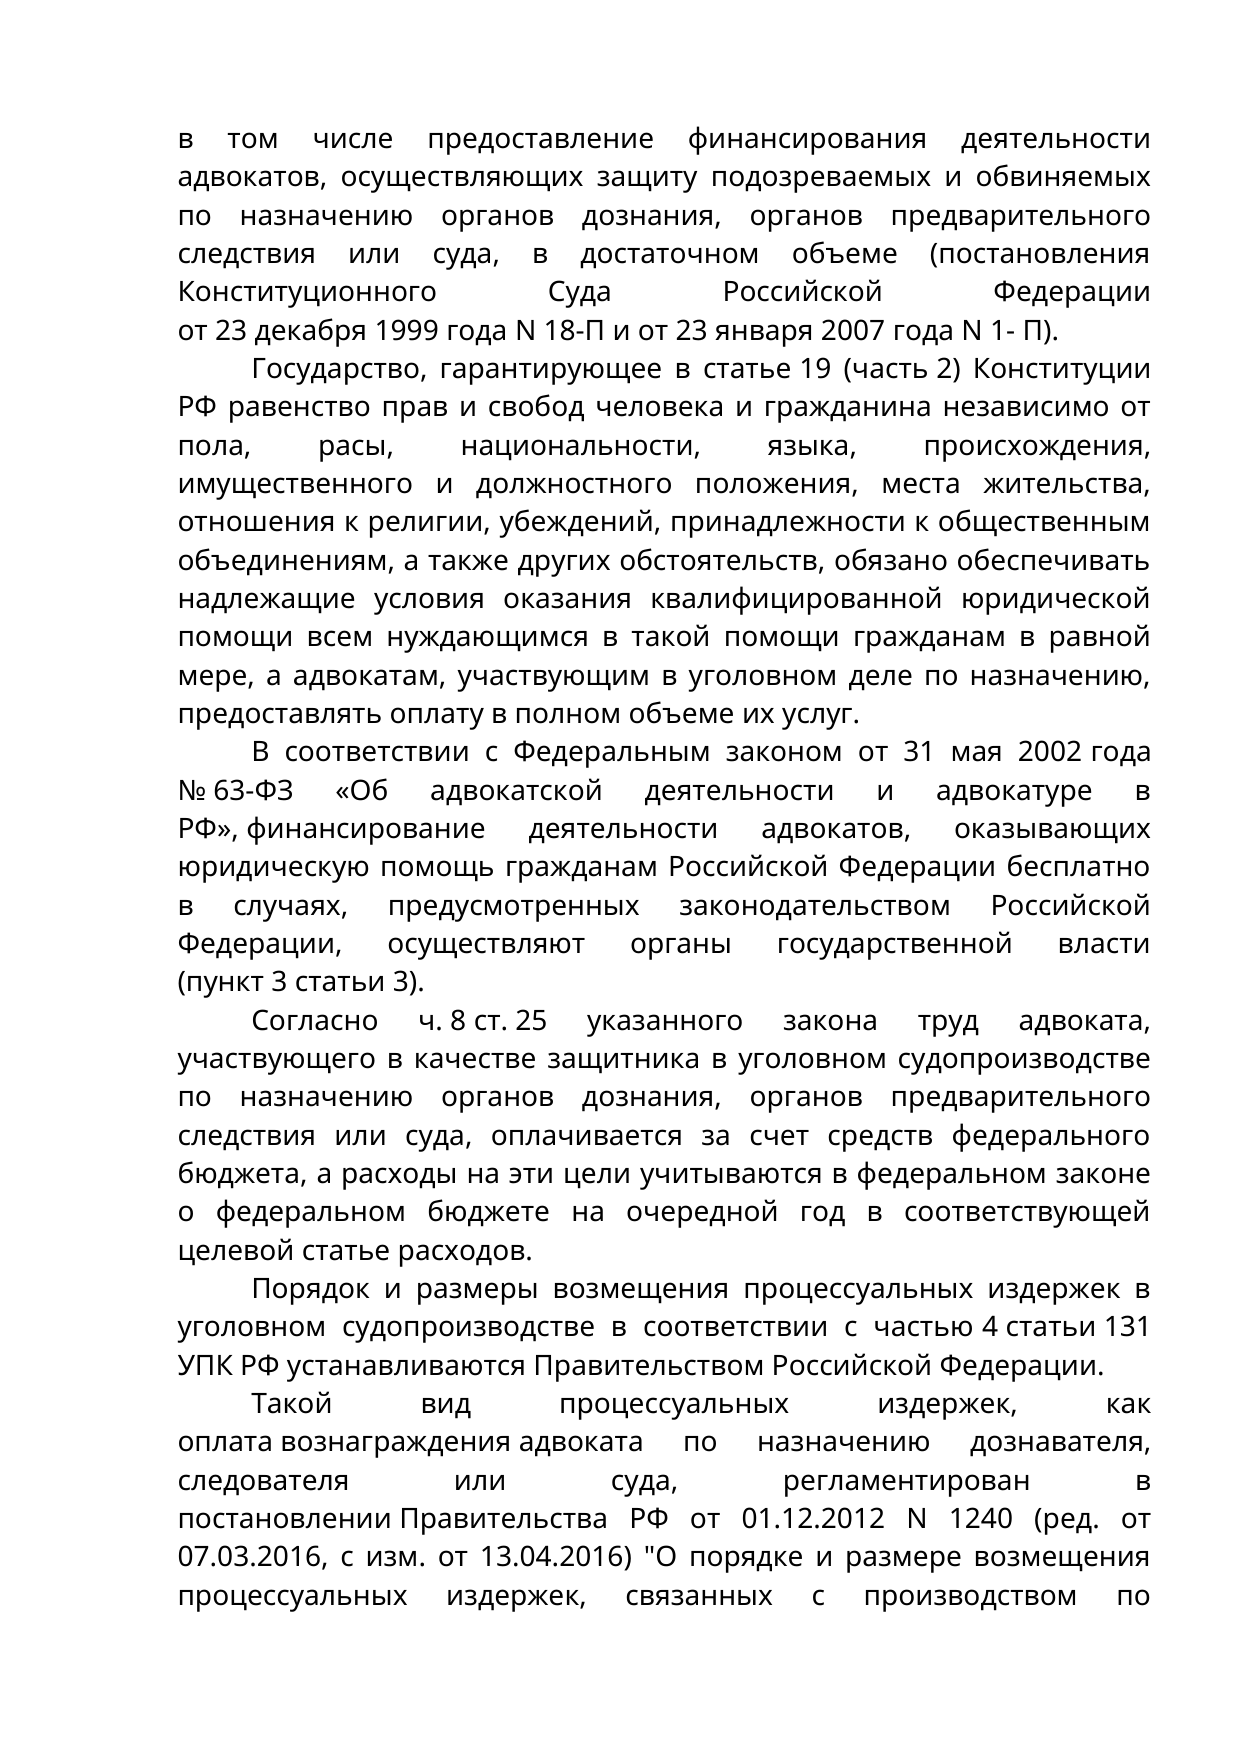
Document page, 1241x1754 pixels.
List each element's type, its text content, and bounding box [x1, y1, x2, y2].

text Согласно ч. 8 ст. 25 указанного закона труд адвоката, участвующего в качестве защитника в уголовном судопроизводстве по назначению органов дознания, органов предварительного следствия или суда, оплачивается за счет средств федерального бюджета, а расходы на эти цели учитываются в федеральном законе о федеральном бюджете на очередной год в соответствующей целевой статье расходов. [177, 1000, 1152, 1268]
text В соответствии с Федеральным законом от 31 мая 2002 года № 63-ФЗ «Об адвокатской деятельности и адвокатуре в РФ», финансирование деятельности адвокатов, оказывающих юридическую помощь гражданам Российской Федерации бесплатно в случаях, предусмотренных законодательством Российской Федерации, осуществляют органы государственной власти (пункт 3 статьи 3). [177, 731, 1152, 1000]
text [177, 1383, 1152, 1613]
text Порядок и размеры возмещения процессуальных издержек в уголовном судопроизводстве в соответствии с частью 4 статьи 131 УПК РФ устанавливаются Правительством Российской Федерации. [177, 1268, 1152, 1383]
text Государство, гарантирующее в статье 19 (часть 2) Конституции РФ равенство прав и свобод человека и гражданина независимо от пола, расы, национальности, языка, происхождения, имущественного и должностного положения, места жительства, отношения к религии, убеждений, принадлежности к общественным объединениям, а также других обстоятельств, обязано обеспечивать надлежащие условия оказания квалифицированной юридической помощи всем нуждающимся в такой помощи гражданам в равной мере, а адвокатам, участвующим в уголовном деле по назначению, предоставлять оплату в полном объеме их услуг. [177, 348, 1152, 731]
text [177, 118, 1152, 348]
